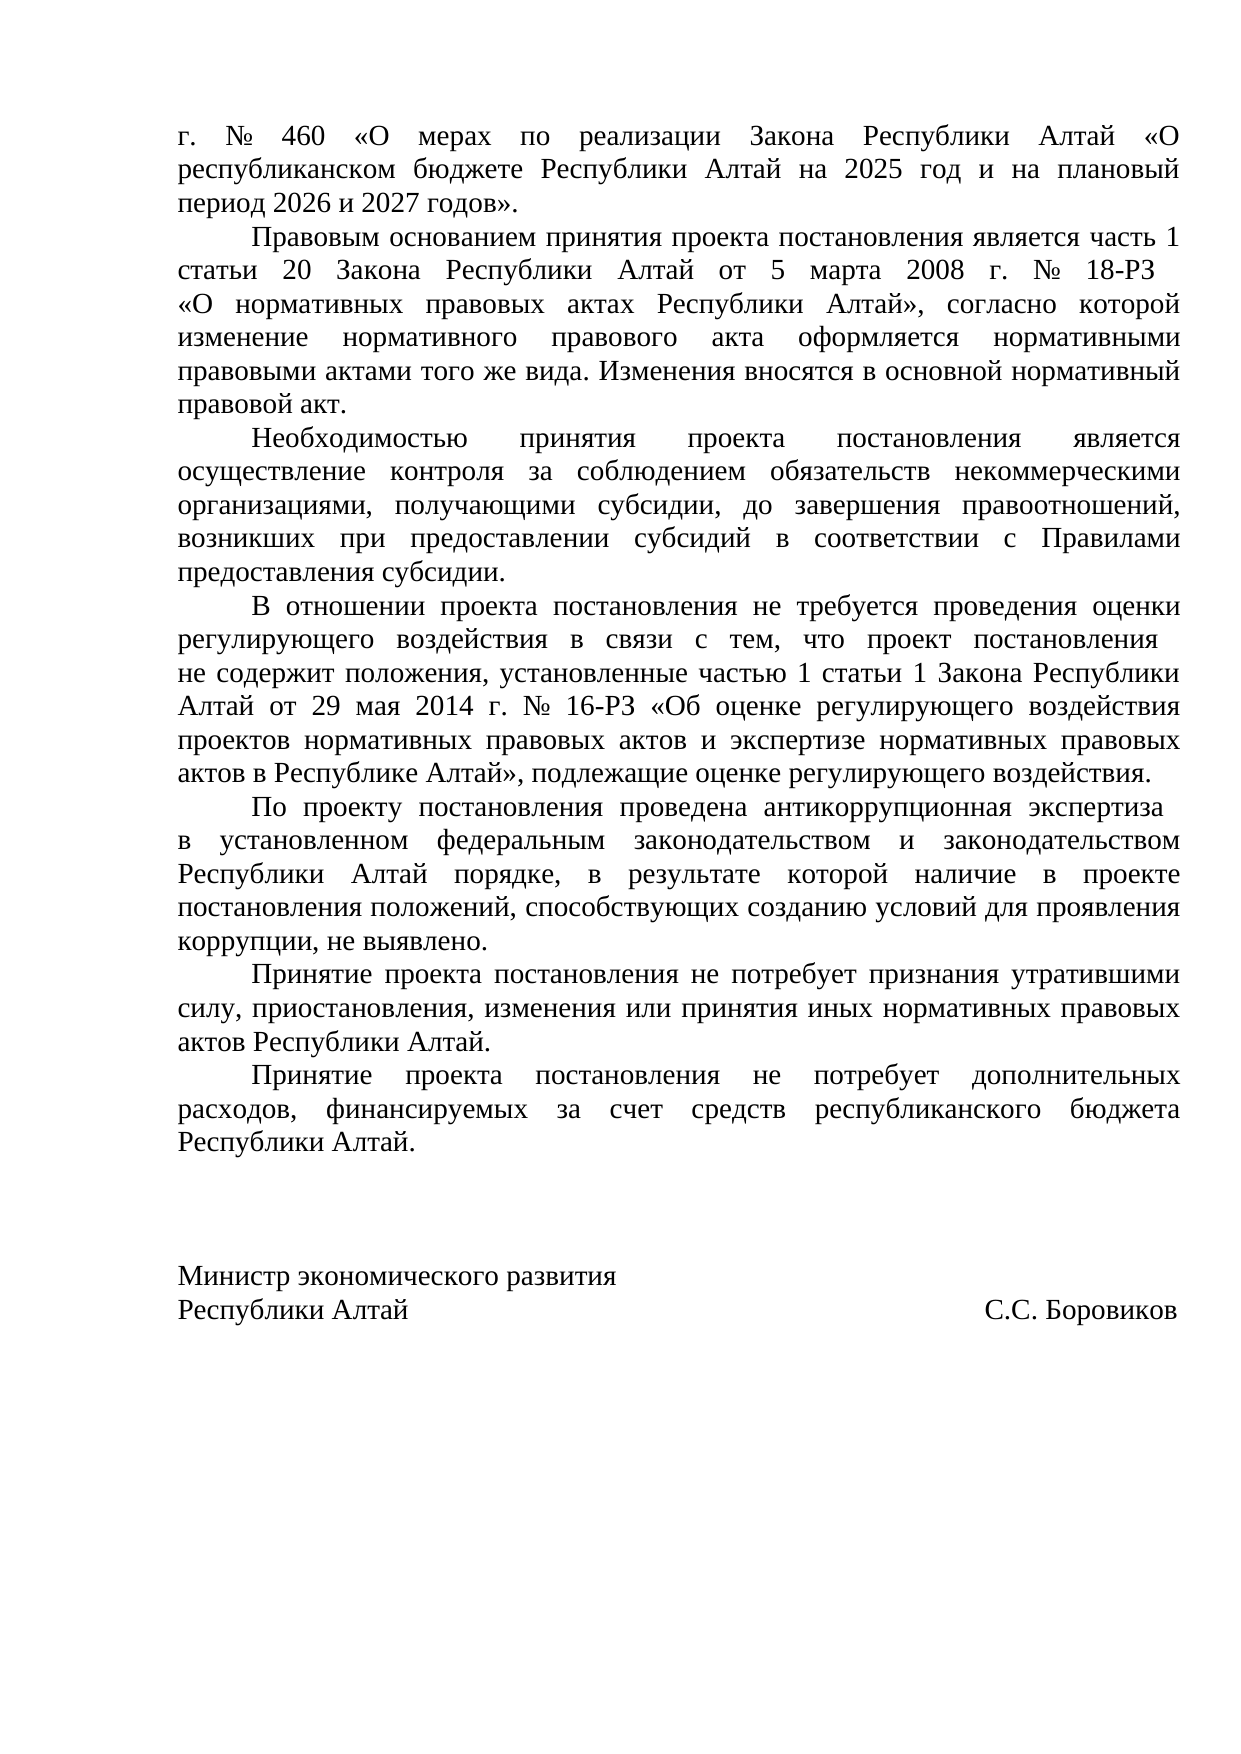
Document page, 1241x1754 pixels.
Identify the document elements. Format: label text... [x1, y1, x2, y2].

text Принятие проекта постановления не потребует признания утратившими силу, приостановления, изменения или принятия иных нормативных правовых актов Республики Алтай. [177, 957, 1181, 1057]
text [177, 118, 1181, 219]
text Министр экономического развития [177, 1258, 1181, 1292]
text Республики Алтай С.С. Боровиков [177, 1292, 1181, 1326]
text Правовым основанием принятия проекта постановления является часть 1 статьи 20 Закона Республики Алтай от 5 марта 2008 г. № 18-РЗ «О нормативных правовых актах Республики Алтай», согласно которой изменение нормативного правового акта оформляется нормативными правовыми актами того же вида. Изменения вносятся в основной нормативный правовой акт. [177, 219, 1181, 420]
text Принятие проекта постановления не потребует дополнительных расходов, финансируемых за счет средств республиканского бюджета Республики Алтай. [177, 1057, 1181, 1158]
text Необходимостью принятия проекта постановления является осуществление контроля за соблюдением обязательств некоммерческими организациями, получающими субсидии, до завершения правоотношений, возникших при предоставлении субсидий в соответствии с Правилами предоставления субсидии. [177, 420, 1181, 588]
text По проекту постановления проведена антикоррупционная экспертиза в установленном федеральным законодательством и законодательством Республики Алтай порядке, в результате которой наличие в проекте постановления положений, способствующих созданию условий для проявления коррупции, не выявлено. [177, 789, 1181, 957]
text В отношении проекта постановления не требуется проведения оценки регулирующего воздействия в связи с тем, что проект постановления не содержит положения, установленные частью 1 статьи 1 Закона Республики Алтай от 29 мая 2014 г. № 16-РЗ «Об оценке регулирующего воздействия проектов нормативных правовых актов и экспертизе нормативных правовых актов в Республике Алтай», подлежащие оценке регулирующего воздействия. [177, 588, 1181, 789]
